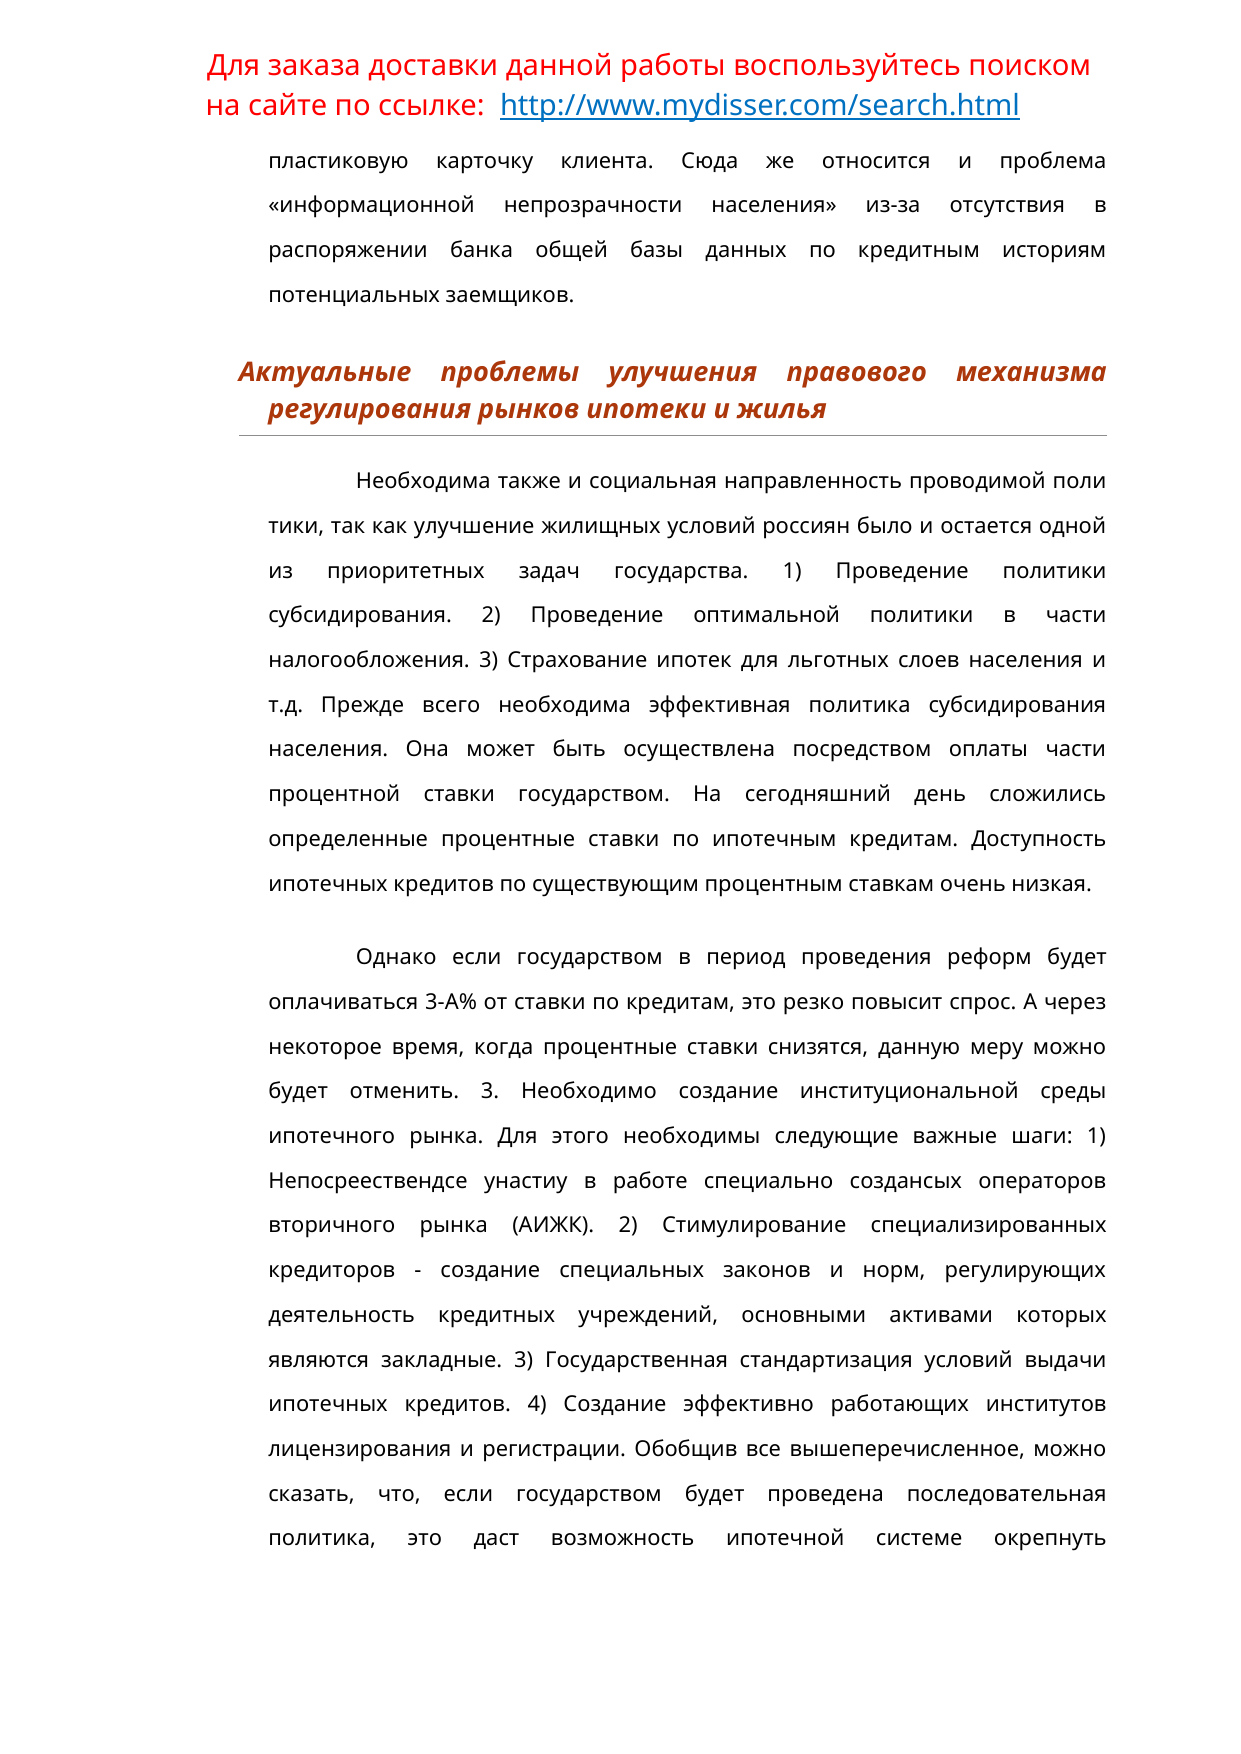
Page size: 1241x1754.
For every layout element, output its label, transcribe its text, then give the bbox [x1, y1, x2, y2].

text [268, 941, 1107, 1552]
subtitle Актуальные проблемы улучшения правового механизма регулирования рынков ипотеки и жилья [238, 352, 1107, 436]
text Необходима также и социальная направленность проводимой поли тики, так как улучшение жилищных условий россиян было и остается одной из приоритетных задач государства. 1) Проведение политики субсидирования. 2) Проведение оптимальной политики в части налогообложения. 3) Страхование ипотек для льготных слоев населения и т.д. Прежде всего необходима эффективная политика субсидирования населения. Она может быть осуществлена посредством оплаты части процентной ставки государством. На сегодняшний день сложились определенные процентные ставки по ипотечным кредитам. Доступность ипотечных кредитов по существующим процентным ставкам очень низкая. [268, 465, 1107, 897]
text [268, 144, 1107, 308]
